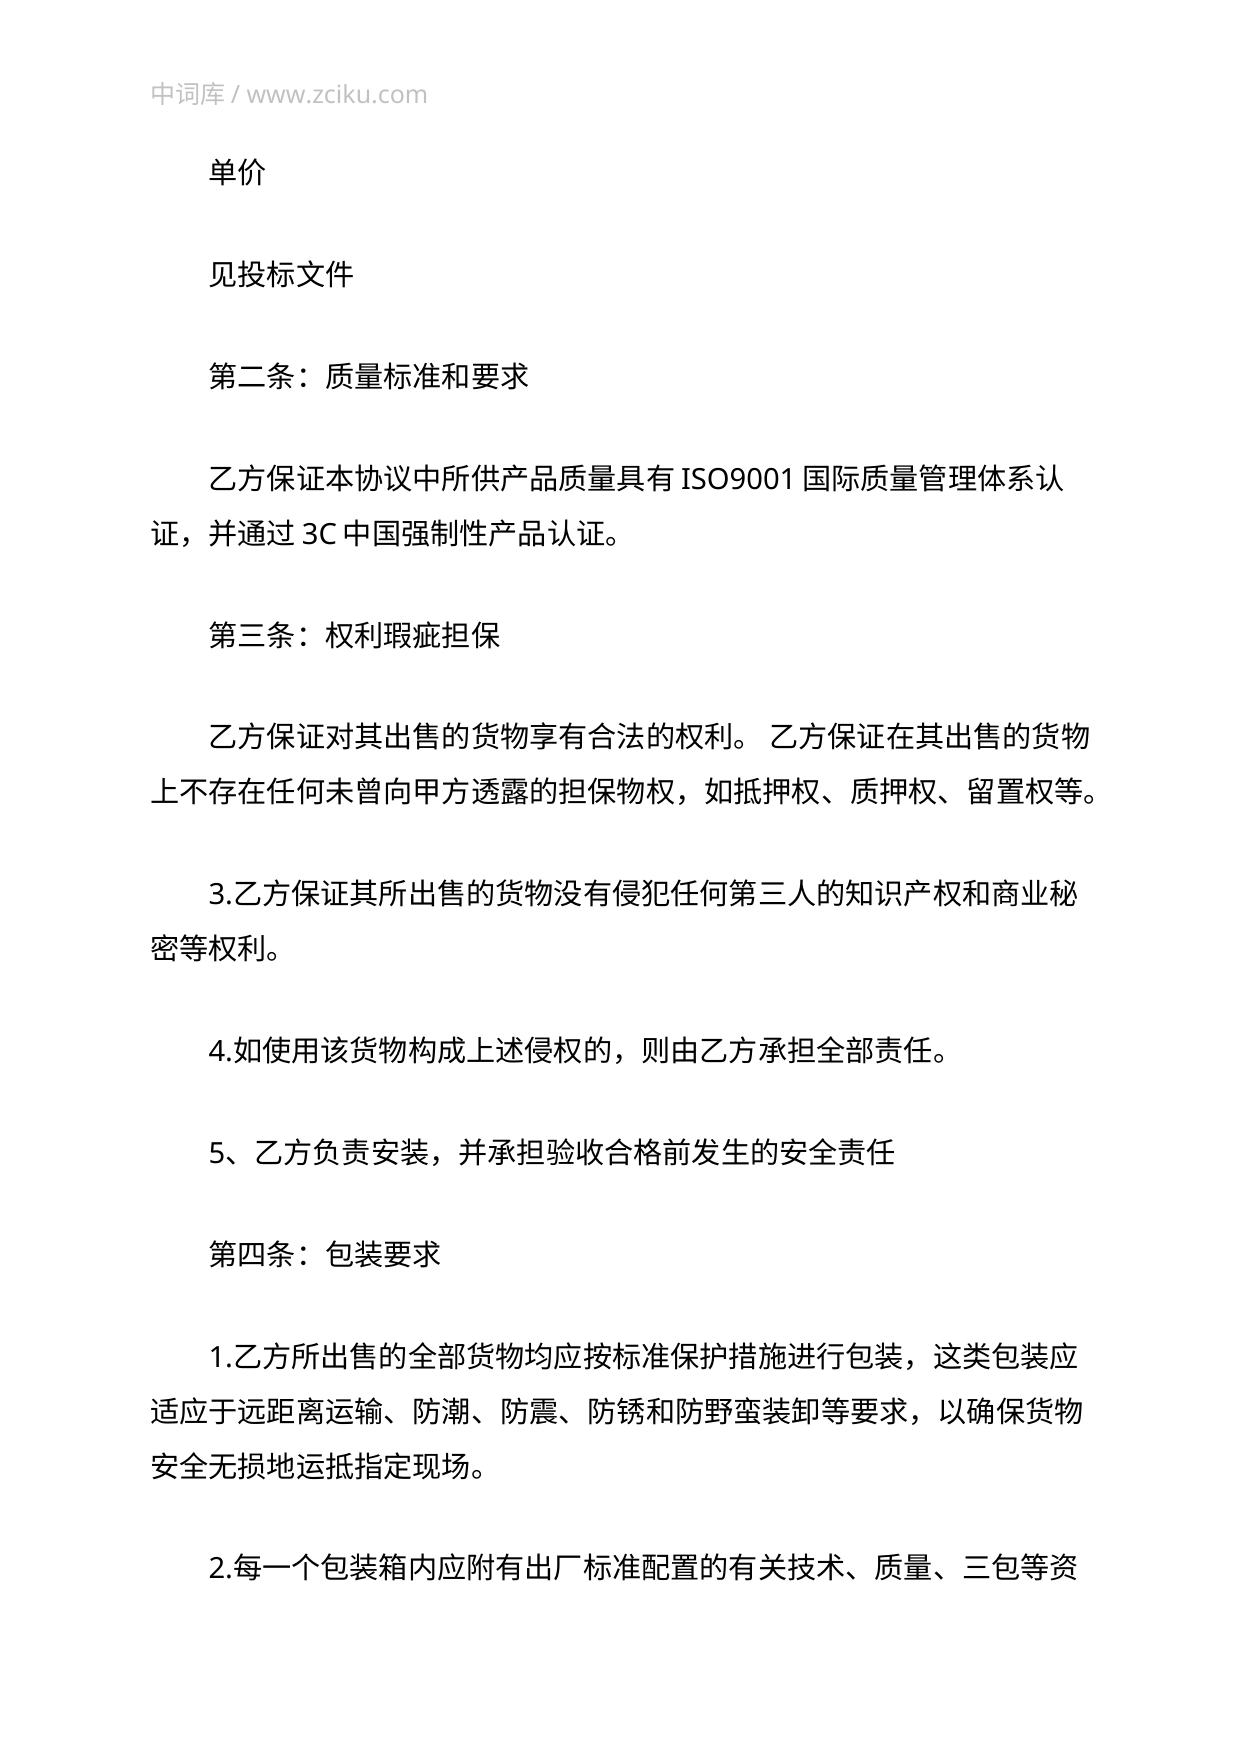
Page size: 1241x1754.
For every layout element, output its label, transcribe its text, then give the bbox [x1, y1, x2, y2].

text 第四条：包装要求 [150, 1231, 1090, 1274]
text 第三条：权利瑕疵担保 [150, 612, 1090, 654]
text 1.乙方所出售的全部货物均应按标准保护措施进行包装，这类包装应适应于远距离运输、防潮、防震、防锈和防野蛮装卸等要求，以确保货物安全无损地运抵指定现场。 [150, 1333, 1090, 1485]
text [150, 1545, 1090, 1587]
text 见投标文件 [150, 252, 1090, 294]
text 单价 [150, 150, 1090, 192]
text 3.乙方保证其所出售的货物没有侵犯任何第三人的知识产权和商业秘密等权利。 [150, 871, 1090, 968]
text 乙方保证本协议中所供产品质量具有ISO9001国际质量管理体系认证，并通过3C中国强制性产品认证。 [150, 455, 1090, 553]
text 第二条：质量标准和要求 [150, 353, 1090, 396]
text 乙方保证对其出售的货物享有合法的权利。 乙方保证在其出售的货物上不存在任何未曾向甲方透露的担保物权，如抵押权、质押权、留置权等。 [150, 714, 1090, 811]
text 4.如使用该货物构成上述侵权的，则由乙方承担全部责任。 [150, 1027, 1090, 1070]
text 5、乙方负责安装，并承担验收合格前发生的安全责任 [150, 1129, 1090, 1172]
